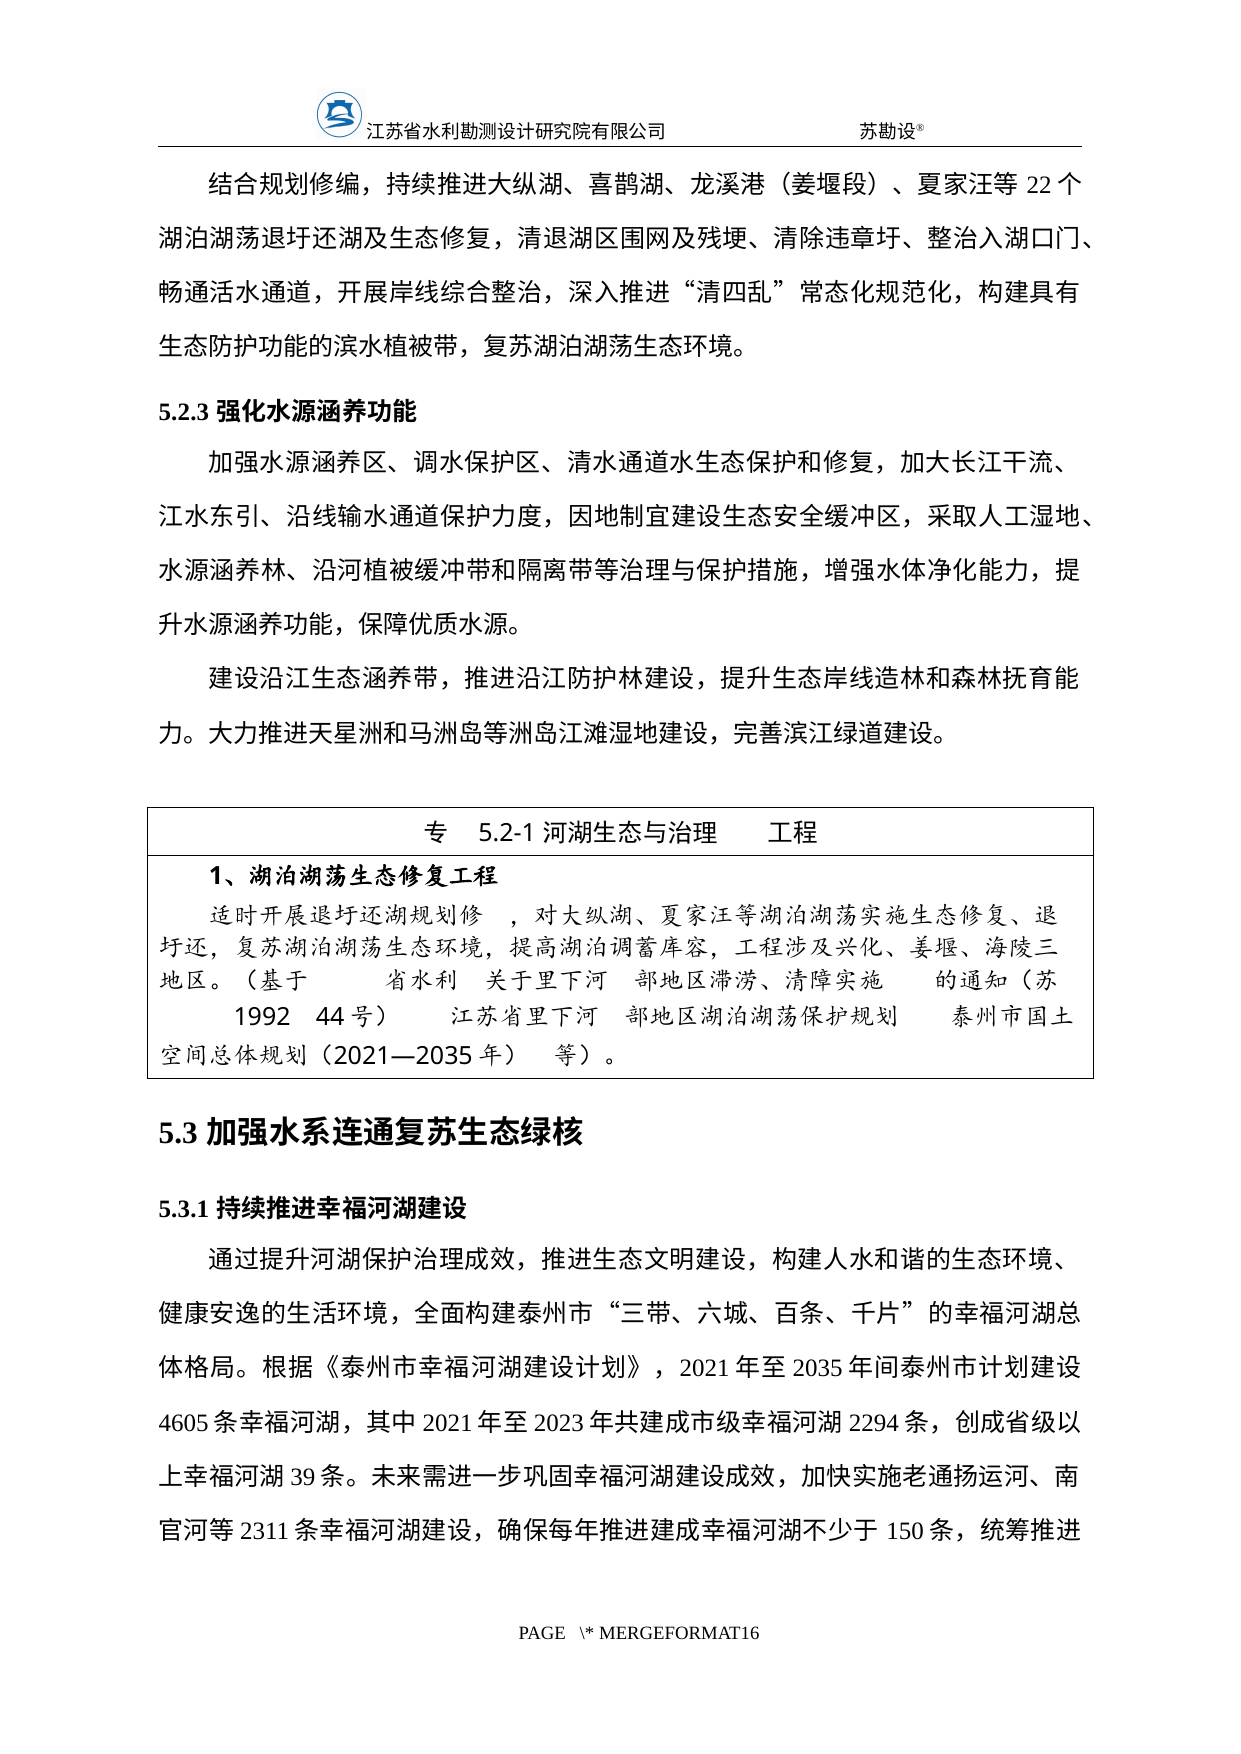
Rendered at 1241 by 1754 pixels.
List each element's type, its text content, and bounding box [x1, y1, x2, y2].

text 建设沿江生态涵养带，推进沿江防护林建设，提升生态岸线造林和森林抚育能力。大力推进天星洲和马洲岛等洲岛江滩湿地建设，完善滨江绿道建设。 [158, 644, 1082, 753]
text 加强水源涵养区、调水保护区、清水通道水生态保护和修复，加大长江干流、江水东引、沿线输水通道保护力度，因地制宜建设生态安全缓冲区，采取人工湿地、水源涵养林、沿河植被缓冲带和隔离带等治理与保护措施，增强水体净化能力，提升水源涵养功能，保障优质水源。 [158, 428, 1082, 644]
table_header 专栏5.2-1 河湖生态与治理修复工程 [148, 808, 1093, 855]
picture [316, 88, 367, 139]
table_cell 1、湖泊湖荡生态修复工程 适时开展退圩还湖规划修编，对大纵湖、夏家汪等湖泊湖荡实施生态修复、退圩还，复苏湖泊湖荡生态环境，提高湖泊调蓄库容，工程涉及兴化、姜堰、海陵三地区。（基于《批转省水利厅关于里下河腹部地区滞涝、清障实施意见的通知（苏政发〔1992〕44号）》《江苏省里下河腹部地区湖泊湖荡保护规划》《泰州市国土空间总体规划（2021—2035年）》等）。 [148, 856, 1093, 1078]
text 结合规划修编，持续推进大纵湖、喜鹊湖、龙溪港（姜堰段）、夏家汪等22个湖泊湖荡退圩还湖及生态修复，清退湖区围网及残埂、清除违章圩、整治入湖口门、畅通活水通道，开展岸线综合整治，深入推进“清四乱”常态化规范化，构建具有生态防护功能的滨水植被带，复苏湖泊湖荡生态环境。 [158, 150, 1082, 367]
subtitle 加强水系连通复苏生态绿核 [158, 1096, 1082, 1164]
subtitle 强化水源涵养功能 [158, 392, 1082, 428]
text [158, 1225, 1082, 1550]
subtitle 持续推进幸福河湖建设 [158, 1189, 1082, 1225]
